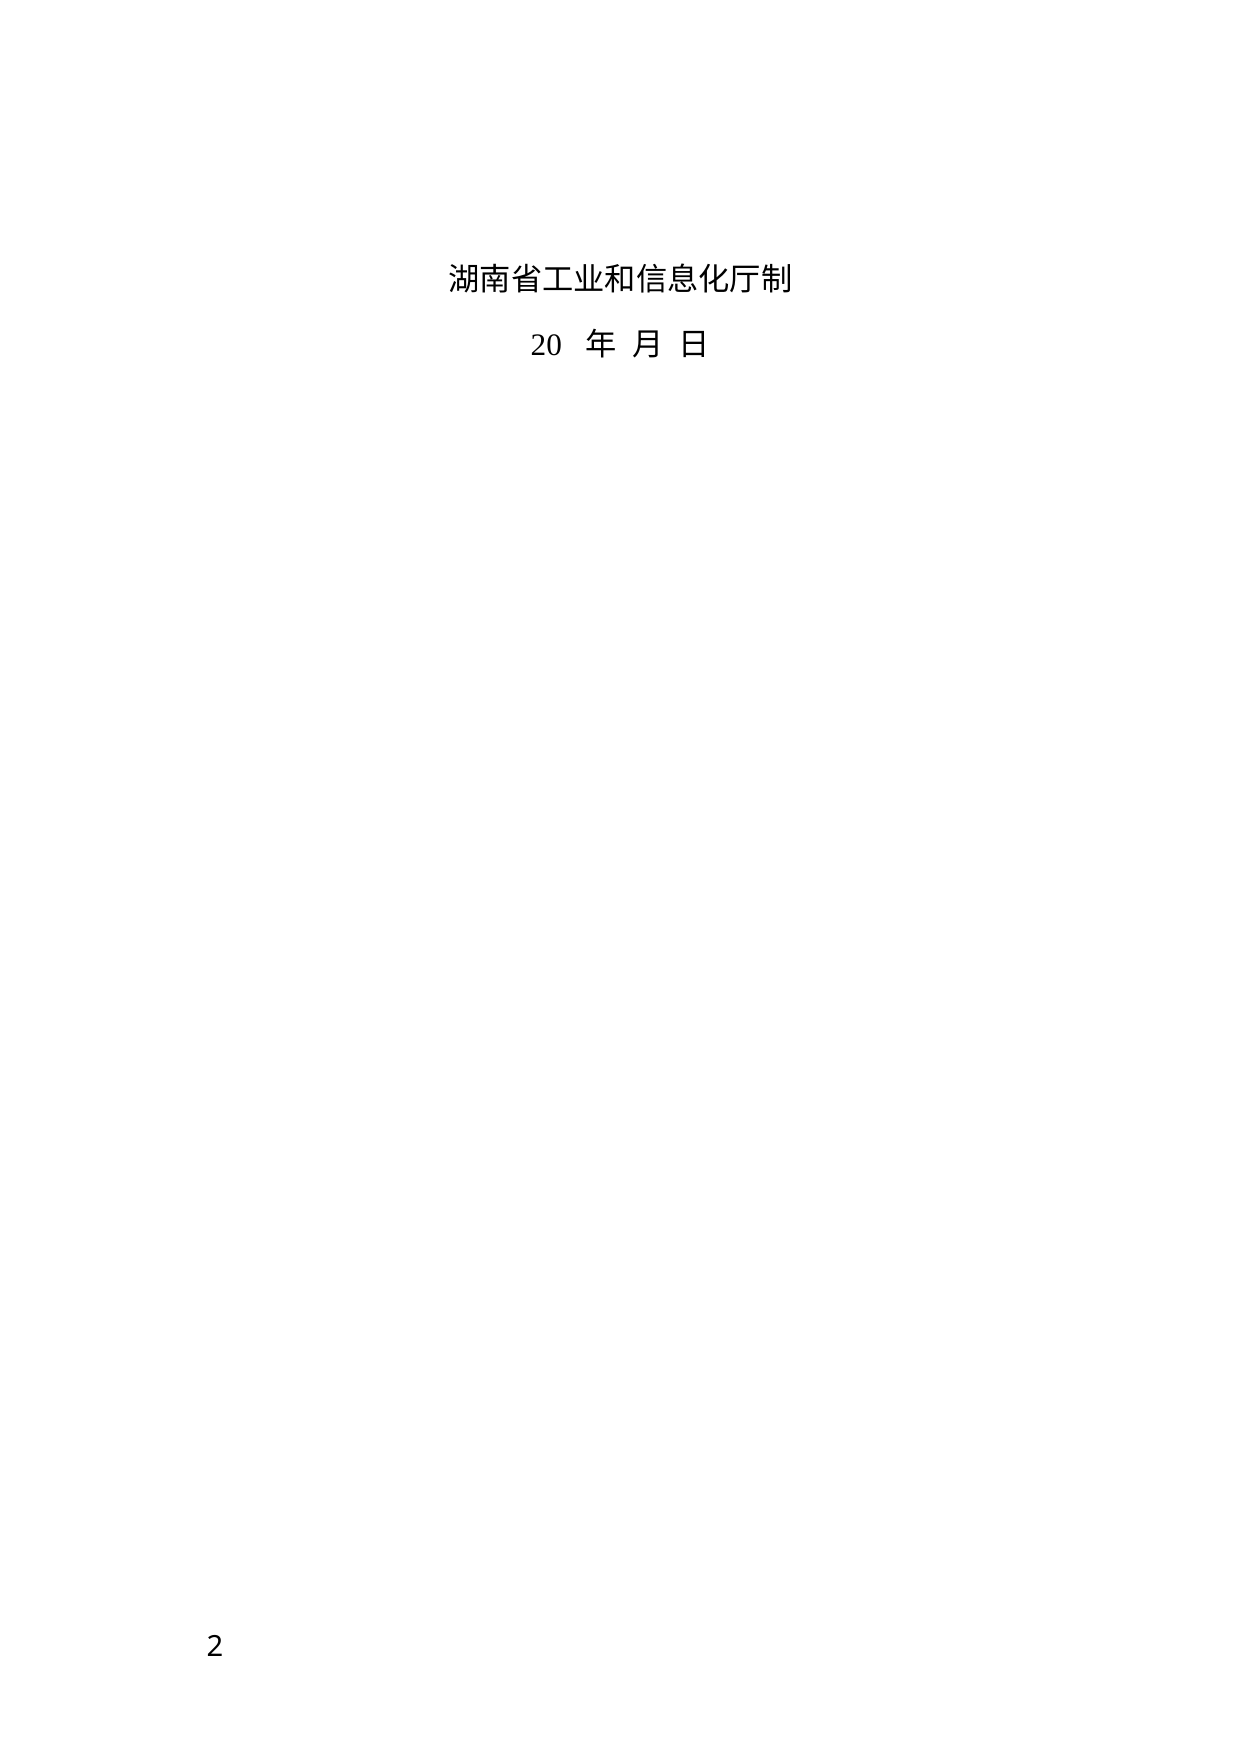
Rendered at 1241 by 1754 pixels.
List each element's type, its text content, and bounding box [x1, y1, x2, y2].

text 湖南省工业和信息化厅制 [187, 244, 1053, 309]
text 20 年 月 日 [187, 309, 1053, 374]
